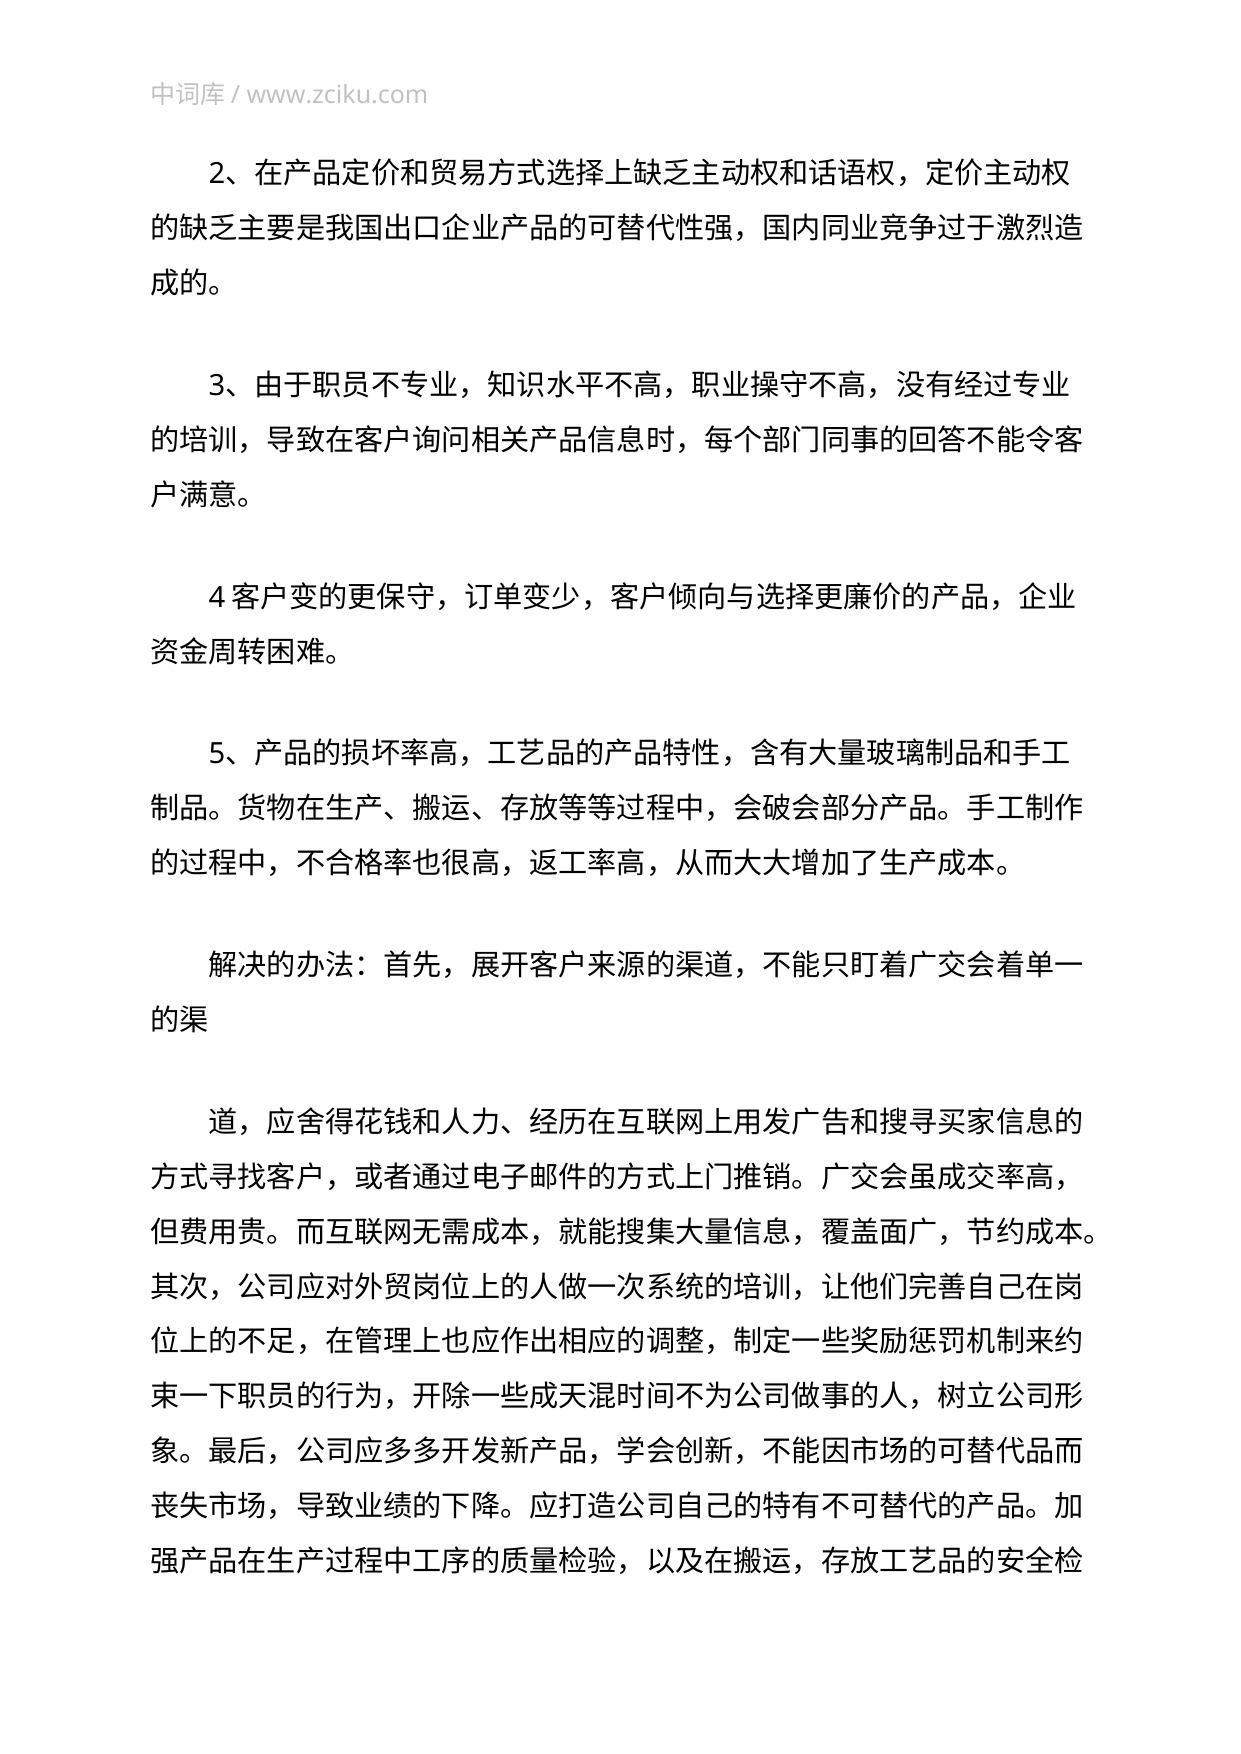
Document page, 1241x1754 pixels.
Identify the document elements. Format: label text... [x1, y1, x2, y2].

text 4客户变的更保守，订单变少，客户倾向与选择更廉价的产品，企业资金周转困难。 [150, 573, 1090, 671]
text 解决的办法：首先，展开客户来源的渠道，不能只盯着广交会着单一的渠 [150, 942, 1090, 1039]
text 3、由于职员不专业，知识水平不高，职业操守不高，没有经过专业的培训，导致在客户询问相关产品信息时，每个部门同事的回答不能令客户满意。 [150, 362, 1090, 514]
text 5、产品的损坏率高，工艺品的产品特性，含有大量玻璃制品和手工制品。货物在生产、搬运、存放等等过程中，会破会部分产品。手工制作的过程中，不合格率也很高，返工率高，从而大大增加了生产成本。 [150, 730, 1090, 882]
text 2、在产品定价和贸易方式选择上缺乏主动权和话语权，定价主动权的缺乏主要是我国出口企业产品的可替代性强，国内同业竞争过于激烈造成的。 [150, 150, 1090, 302]
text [150, 1098, 1090, 1580]
